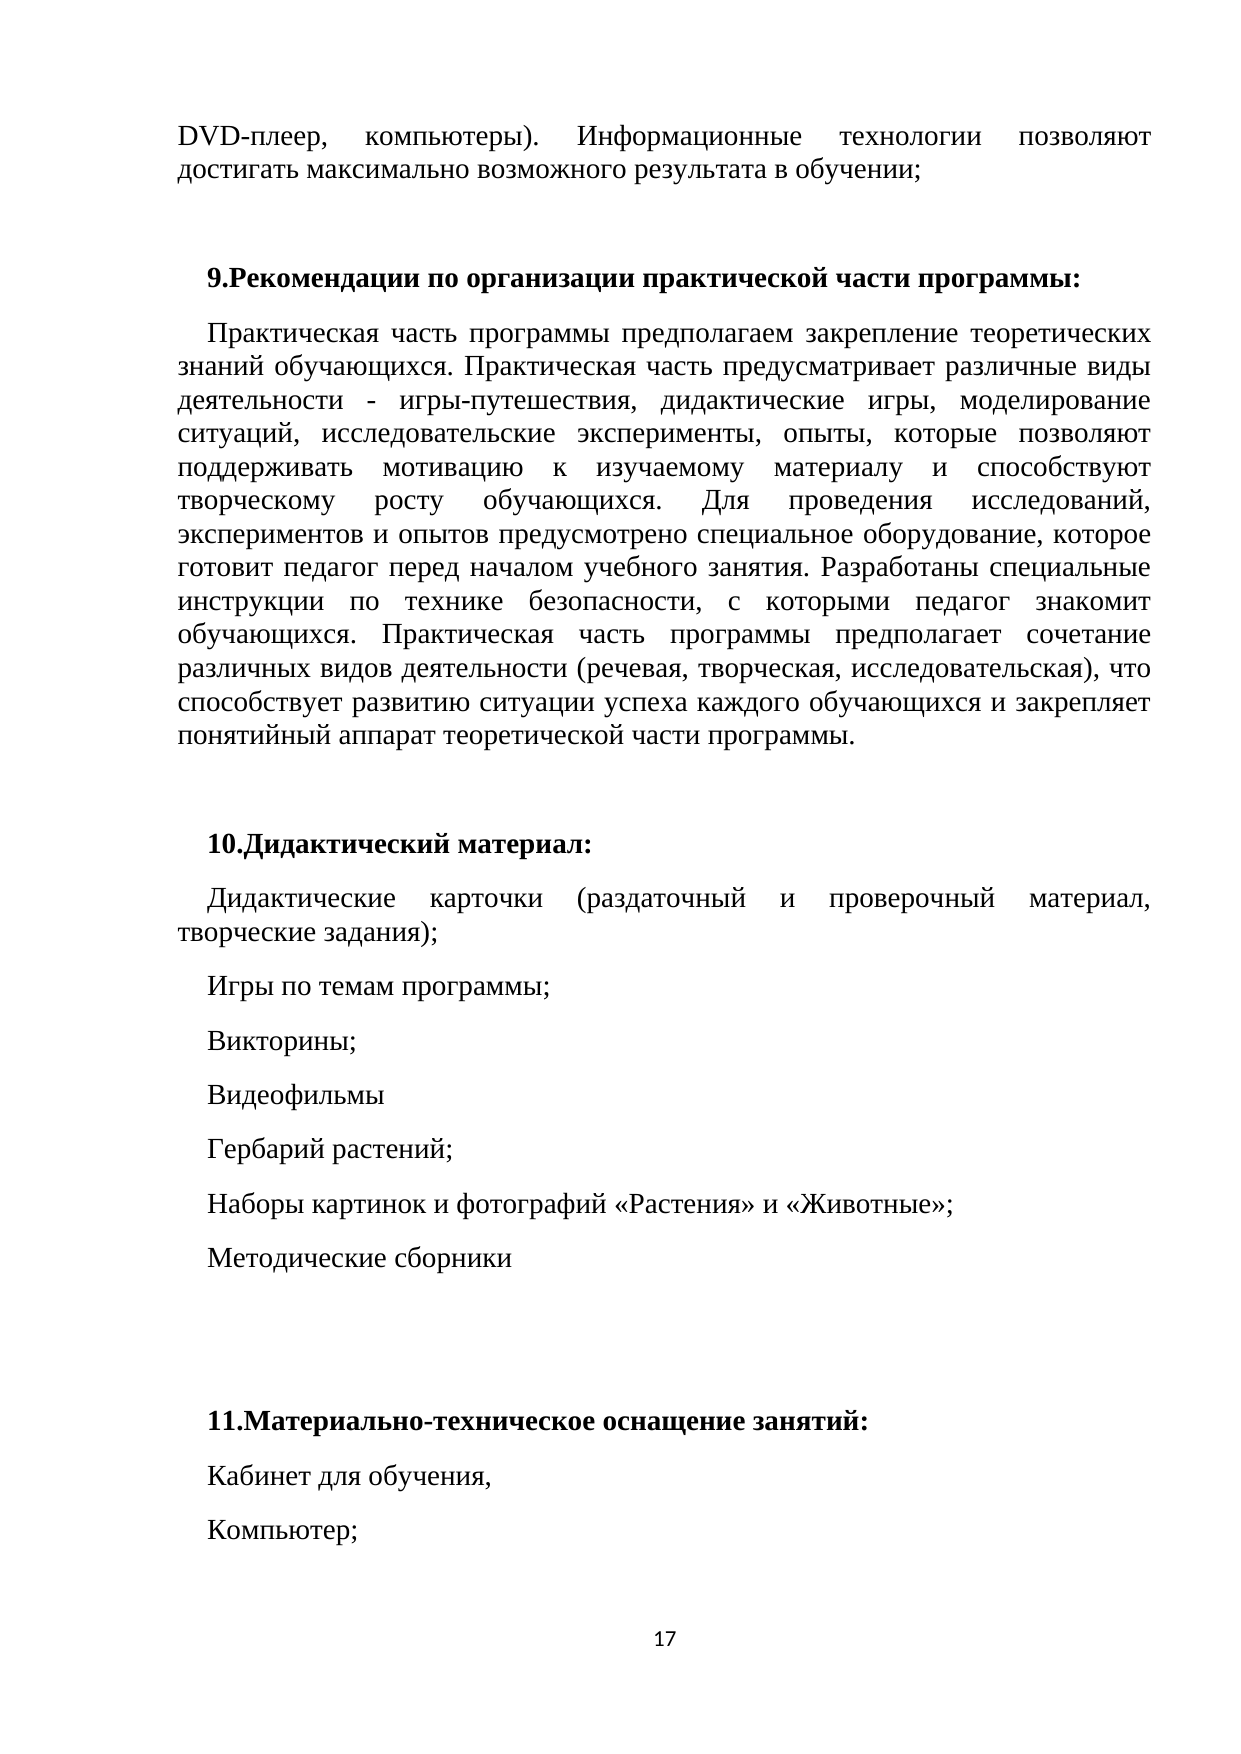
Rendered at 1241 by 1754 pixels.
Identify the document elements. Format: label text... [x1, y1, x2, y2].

text 9.Рекомендации по организации практической части программы: [177, 260, 1152, 294]
text Наборы картинок и фотографий «Растения» и «Животные»; [177, 1186, 1152, 1219]
text Практическая часть программы предполагаем закрепление теоретических знаний обучающихся. Практическая часть предусматривает различные виды деятельности - игры-путешествия, дидактические игры, моделирование ситуаций, исследовательские эксперименты, опыты, которые позволяют поддерживать мотивацию к изучаемому материалу и способствуют творческому росту обучающихся. Для проведения исследований, экспериментов и опытов предусмотрено специальное оборудование, которое готовит педагог перед началом учебного занятия. Разработаны специальные инструкции по технике безопасности, с которыми педагог знакомит обучающихся. Практическая часть программы предполагает сочетание различных видов деятельности (речевая, творческая, исследовательская), что способствует развитию ситуации успеха каждого обучающихся и закрепляет понятийный аппарат теоретической части программы. [177, 315, 1152, 751]
text Методические сборники [177, 1240, 1152, 1274]
text Видеофильмы [177, 1077, 1152, 1111]
text Кабинет для обучения, [177, 1458, 1152, 1491]
text 11.Материально-техническое оснащение занятий: [177, 1403, 1152, 1437]
text Дидактические карточки (раздаточный и проверочный материал, творческие задания); [177, 880, 1152, 947]
text Игры по темам программы; [177, 968, 1152, 1002]
text Гербарий растений; [177, 1131, 1152, 1165]
text Викторины; [177, 1023, 1152, 1056]
text 10.Дидактический материал: [177, 826, 1152, 859]
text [177, 118, 1152, 185]
text Компьютер; [177, 1512, 1152, 1546]
